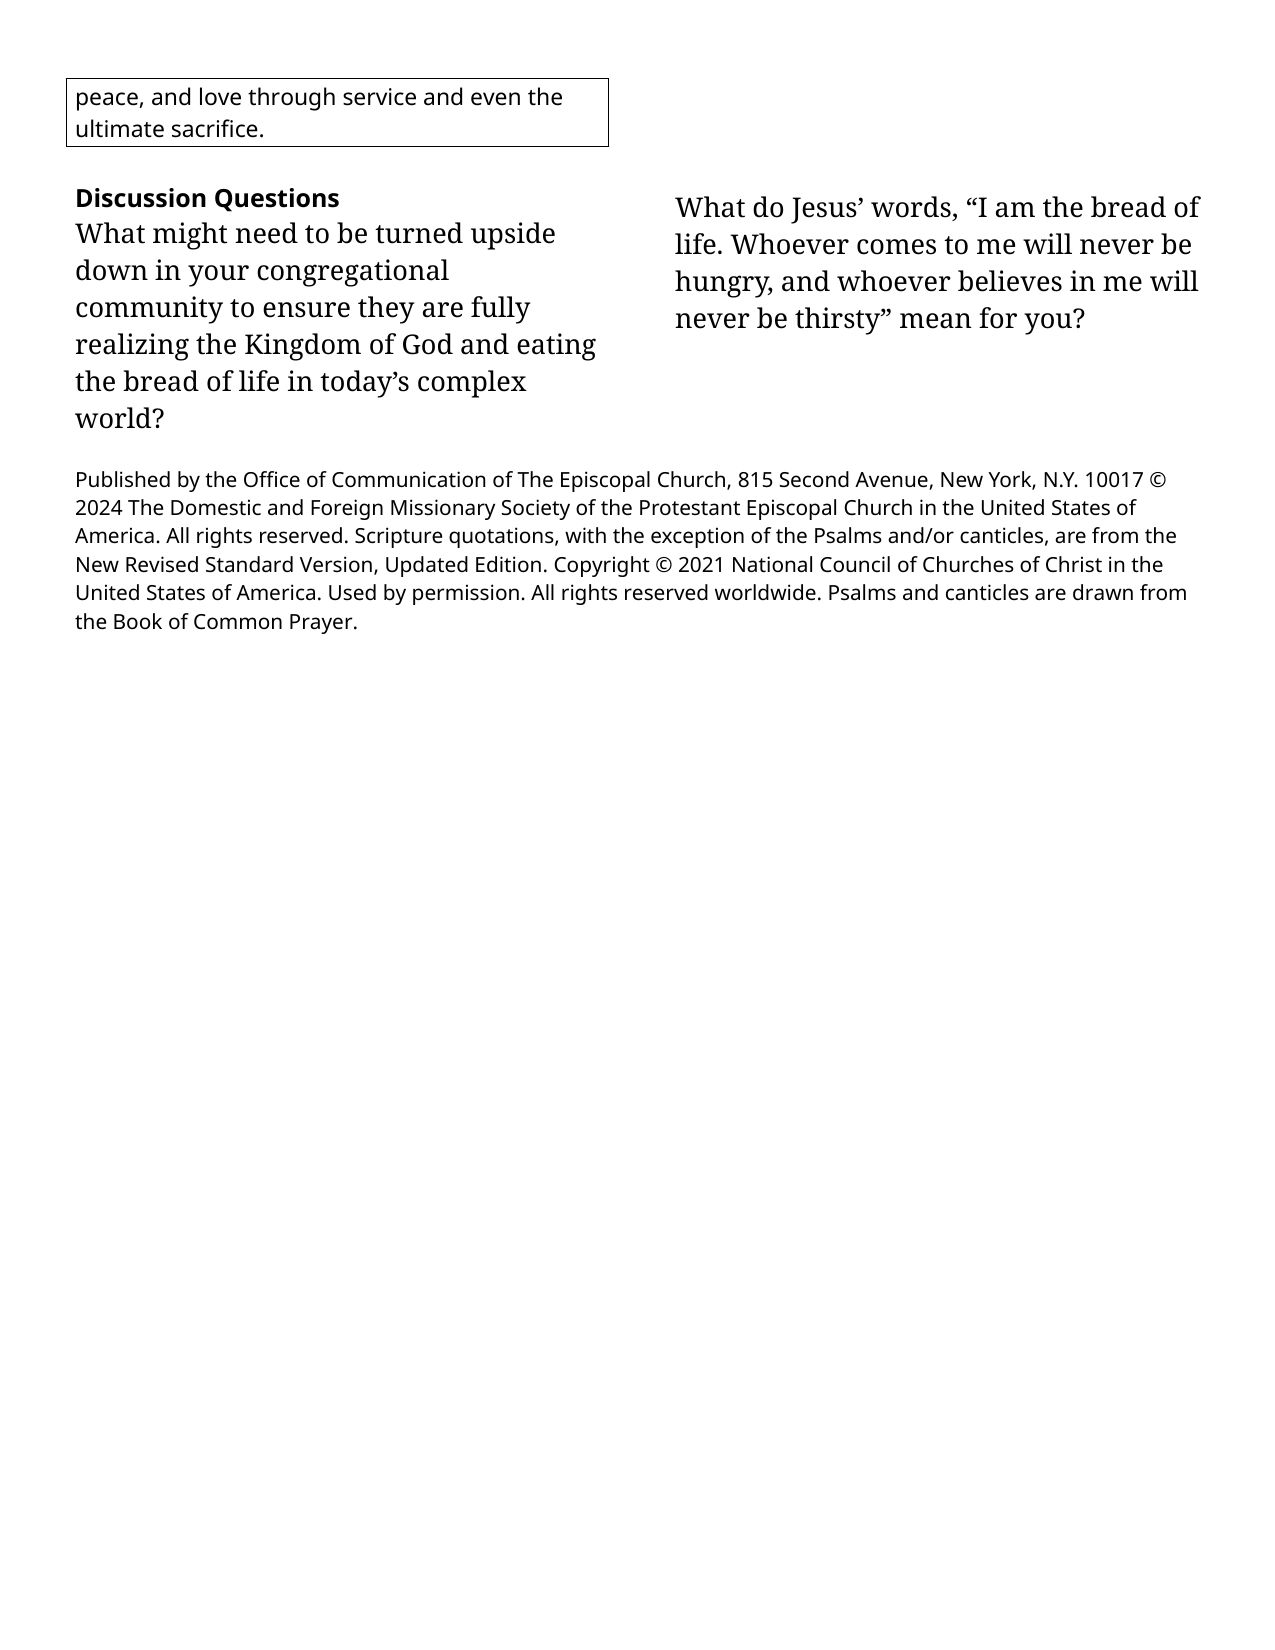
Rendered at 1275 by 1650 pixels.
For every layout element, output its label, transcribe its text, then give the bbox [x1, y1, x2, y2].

text What might need to be turned upside down in your congregational community to ensure they are fully realizing the Kingdom of God and eating the bread of life in today’s complex world? [75, 215, 600, 436]
text Published by the Office of Communication of The Episcopal Church, 815 Second Avenue, New York, N.Y. 10017 © 2024 The Domestic and Foreign Missionary Society of the Protestant Episcopal Church in the United States of America. All rights reserved. Scripture quotations, with the exception of the Psalms and/or canticles, are from the New Revised Standard Version, Updated Edition. Copyright © 2021 National Council of Churches of Christ in the United States of America. Used by permission. All rights reserved worldwide. Psalms and canticles are drawn from the Book of Common Prayer. [75, 465, 1200, 635]
text What do Jesus’ words, “I am the bread of life. Whoever comes to me will never be hungry, and whoever believes in me will never be thirsty” mean for you? [675, 189, 1200, 336]
text Discussion Questions [75, 181, 600, 215]
